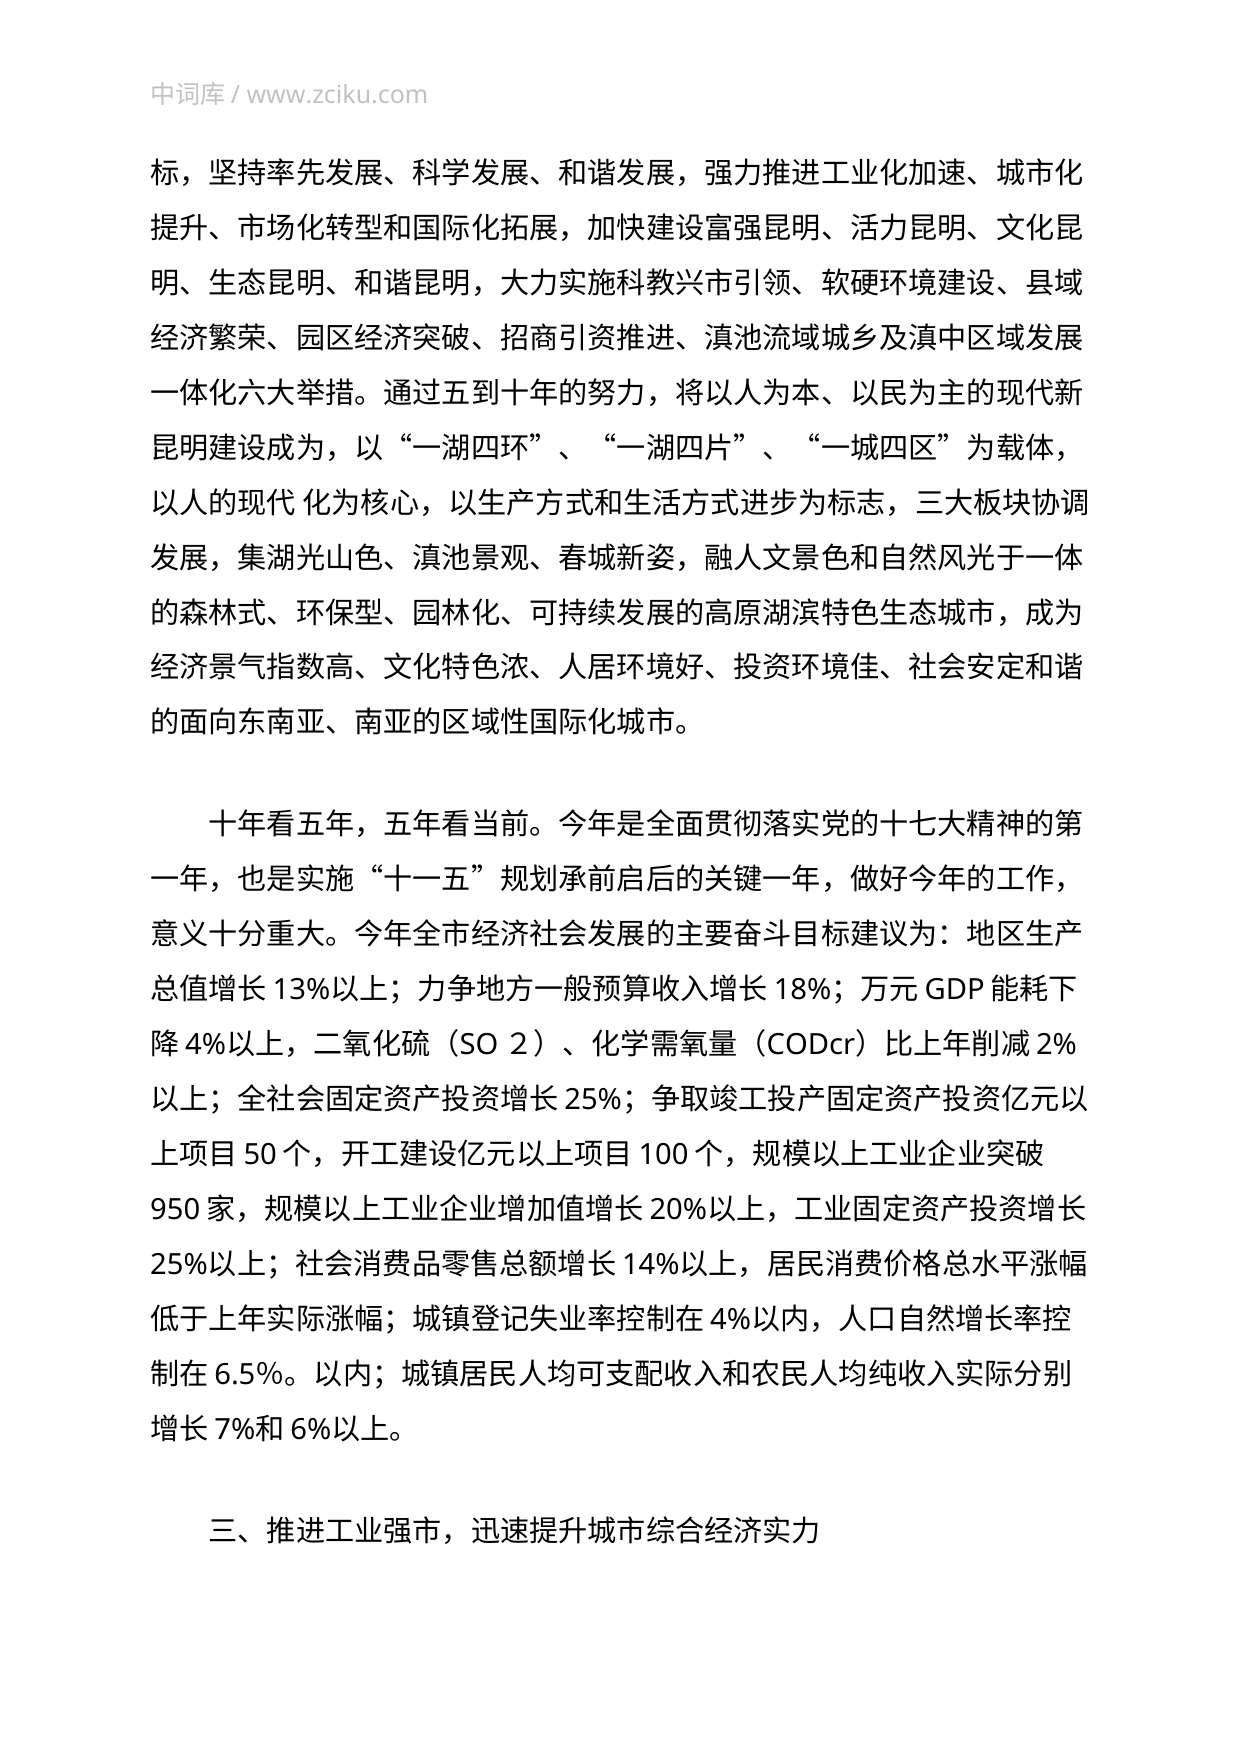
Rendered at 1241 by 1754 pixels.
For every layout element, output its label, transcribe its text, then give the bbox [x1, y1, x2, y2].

text 三、推进工业强市，迅速提升城市综合经济实力 [150, 1507, 1090, 1550]
text 十年看五年，五年看当前。今年是全面贯彻落实党的十七大精神的第一年，也是实施“十一五”规划承前启后的关键一年，做好今年的工作，意义十分重大。今年全市经济社会发展的主要奋斗目标建议为：地区生产总值增长13%以上；力争地方一般预算收入增长18%；万元GDP能耗下降4%以上，二氧化硫（SO２）、化学需氧量（CODcr）比上年削减2%以上；全社会固定资产投资增长25%；争取竣工投产固定资产投资亿元以上项目50个，开工建设亿元以上项目100个，规模以上工业企业突破950家，规模以上工业企业增加值增长20%以上，工业固定资产投资增长25%以上；社会消费品零售总额增长14%以上，居民消费价格总水平涨幅低于上年实际涨幅；城镇登记失业率控制在4%以内，人口自然增长率控制在6.5％。以内；城镇居民人均可支配收入和农民人均纯收入实际分别增长7%和6%以上。 [150, 801, 1090, 1448]
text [150, 150, 1090, 741]
